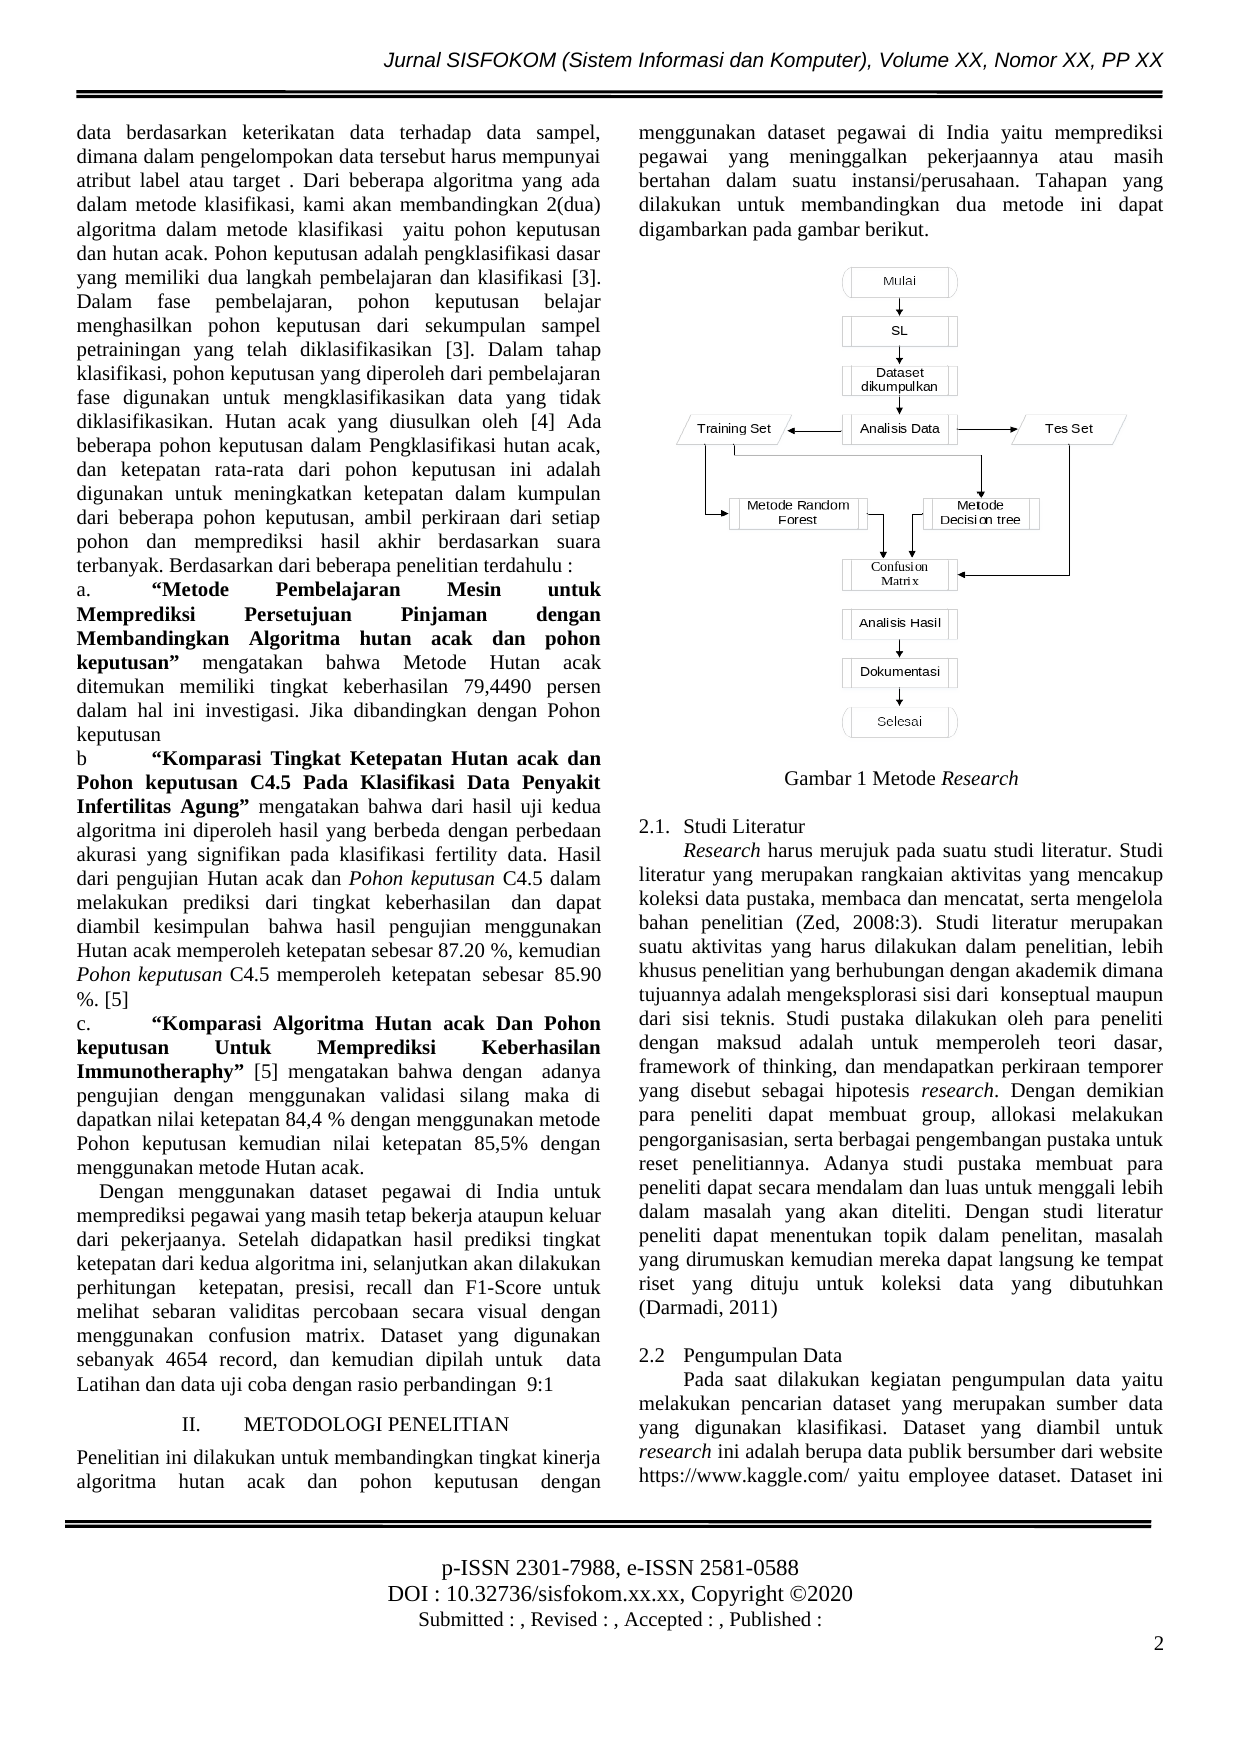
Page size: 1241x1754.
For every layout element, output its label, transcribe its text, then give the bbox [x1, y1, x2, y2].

text 2.1. Studi Literatur [639, 814, 1164, 838]
text Dengan menggunakan dataset pegawai di India untuk memprediksi pegawai yang masih tetap bekerja ataupun keluar dari pekerjaanya. Setelah didapatkan hasil prediksi tingkat ketepatan dari kedua algoritma ini, selanjutkan akan dilakukan perhitungan ketepatan, presisi, recall dan F1-Score untuk melihat sebaran validitas percobaan secara visual dengan menggunakan confusion matrix. Dataset yang digunakan sebanyak 4654 record, dan kemudian dipilah untuk data Latihan dan data uji coba dengan rasio perbandingan 9:1 [76, 1179, 601, 1396]
text Gambar 1 Metode Research [639, 766, 1164, 789]
text a. “Metode Pembelajaran Mesin untuk Memprediksi Persetujuan Pinjaman dengan Membandingkan Algoritma hutan acak dan pohon keputusan” mengatakan bahwa Metode Hutan acak ditemukan memiliki tingkat keberhasilan 79,4490 persen dalam hal ini investigasi. Jika dibandingkan dengan Pohon keputusan [76, 577, 601, 746]
text Penelitian ini dilakukan untuk membandingkan tingkat kinerja algoritma hutan acak dan pohon keputusan dengan menggunakan dataset pegawai di India yaitu memprediksi pegawai yang meninggalkan pekerjaannya atau masih bertahan dalam suatu instansi/perusahaan. Tahapan yang dilakukan untuk membandingkan dua metode ini dapat digambarkan pada gambar berikut. [76, 1444, 601, 1493]
text c. “Komparasi Algoritma Hutan acak Dan Pohon keputusan Untuk Memprediksi Keberhasilan Immunotheraphy” [5] mengatakan bahwa dengan adanya pengujian dengan menggunakan validasi silang maka di dapatkan nilai ketepatan 84,4 % dengan menggunakan metode Pohon keputusan kemudian nilai ketepatan 85,5% dengan menggunakan metode Hutan acak. [76, 1011, 601, 1179]
text 2.2 Pengumpulan Data [639, 1343, 1164, 1367]
text b “Komparasi Tingkat Ketepatan Hutan acak dan Pohon keputusan C4.5 Pada Klasifikasi Data Penyakit Infertilitas Agung” mengatakan bahwa dari hasil uji kedua algoritma ini diperoleh hasil yang berbeda dengan perbedaan akurasi yang signifikan pada klasifikasi fertility data. Hasil dari pengujian Hutan acak dan Pohon keputusan C4.5 dalam melakukan prediksi dari tingkat keberhasilan dan dapat diambil kesimpulan bahwa hasil pengujian menggunakan Hutan acak memperoleh ketepatan sebesar 87.20 %, kemudian Pohon keputusan C4.5 memperoleh ketepatan sebesar 85.90 %. [5] [76, 746, 601, 1011]
text Penelitian ini dilakukan untuk membandingkan tingkat kinerja algoritma hutan acak dan pohon keputusan dengan menggunakan dataset pegawai di India yaitu memprediksi pegawai yang meninggalkan pekerjaannya atau masih bertahan dalam suatu instansi/perusahaan. Tahapan yang dilakukan untuk membandingkan dua metode ini dapat digambarkan pada gambar berikut. [639, 120, 1164, 241]
text Research harus merujuk pada suatu studi literatur. Studi literatur yang merupakan rangkaian aktivitas yang mencakup koleksi data pustaka, membaca dan mencatat, serta mengelola bahan penelitian (Zed, 2008:3). Studi literatur merupakan suatu aktivitas yang harus dilakukan dalam penelitian, lebih khusus penelitian yang berhubungan dengan akademik dimana tujuannya adalah mengeksplorasi sisi dari konseptual maupun dari sisi teknis. Studi pustaka dilakukan oleh para peneliti dengan maksud adalah untuk memperoleh teori dasar, framework of thinking, dan mendapatkan perkiraan temporer yang disebut sebagai hipotesis research. Dengan demikian para peneliti dapat membuat group, allokasi melakukan pengorganisasian, serta berbagai pengembangan pustaka untuk reset penelitiannya. Adanya studi pustaka membuat para peneliti dapat secara mendalam dan luas untuk menggali lebih dalam masalah yang akan diteliti. Dengan studi literatur peneliti dapat menentukan topik dalam penelitan, masalah yang dirumuskan kemudian mereka dapat langsung ke tempat riset yang dituju untuk koleksi data yang dibutuhkan (Darmadi, 2011) [639, 838, 1164, 1319]
subtitle METODOLOGI PENELITIAN [76, 1412, 601, 1436]
